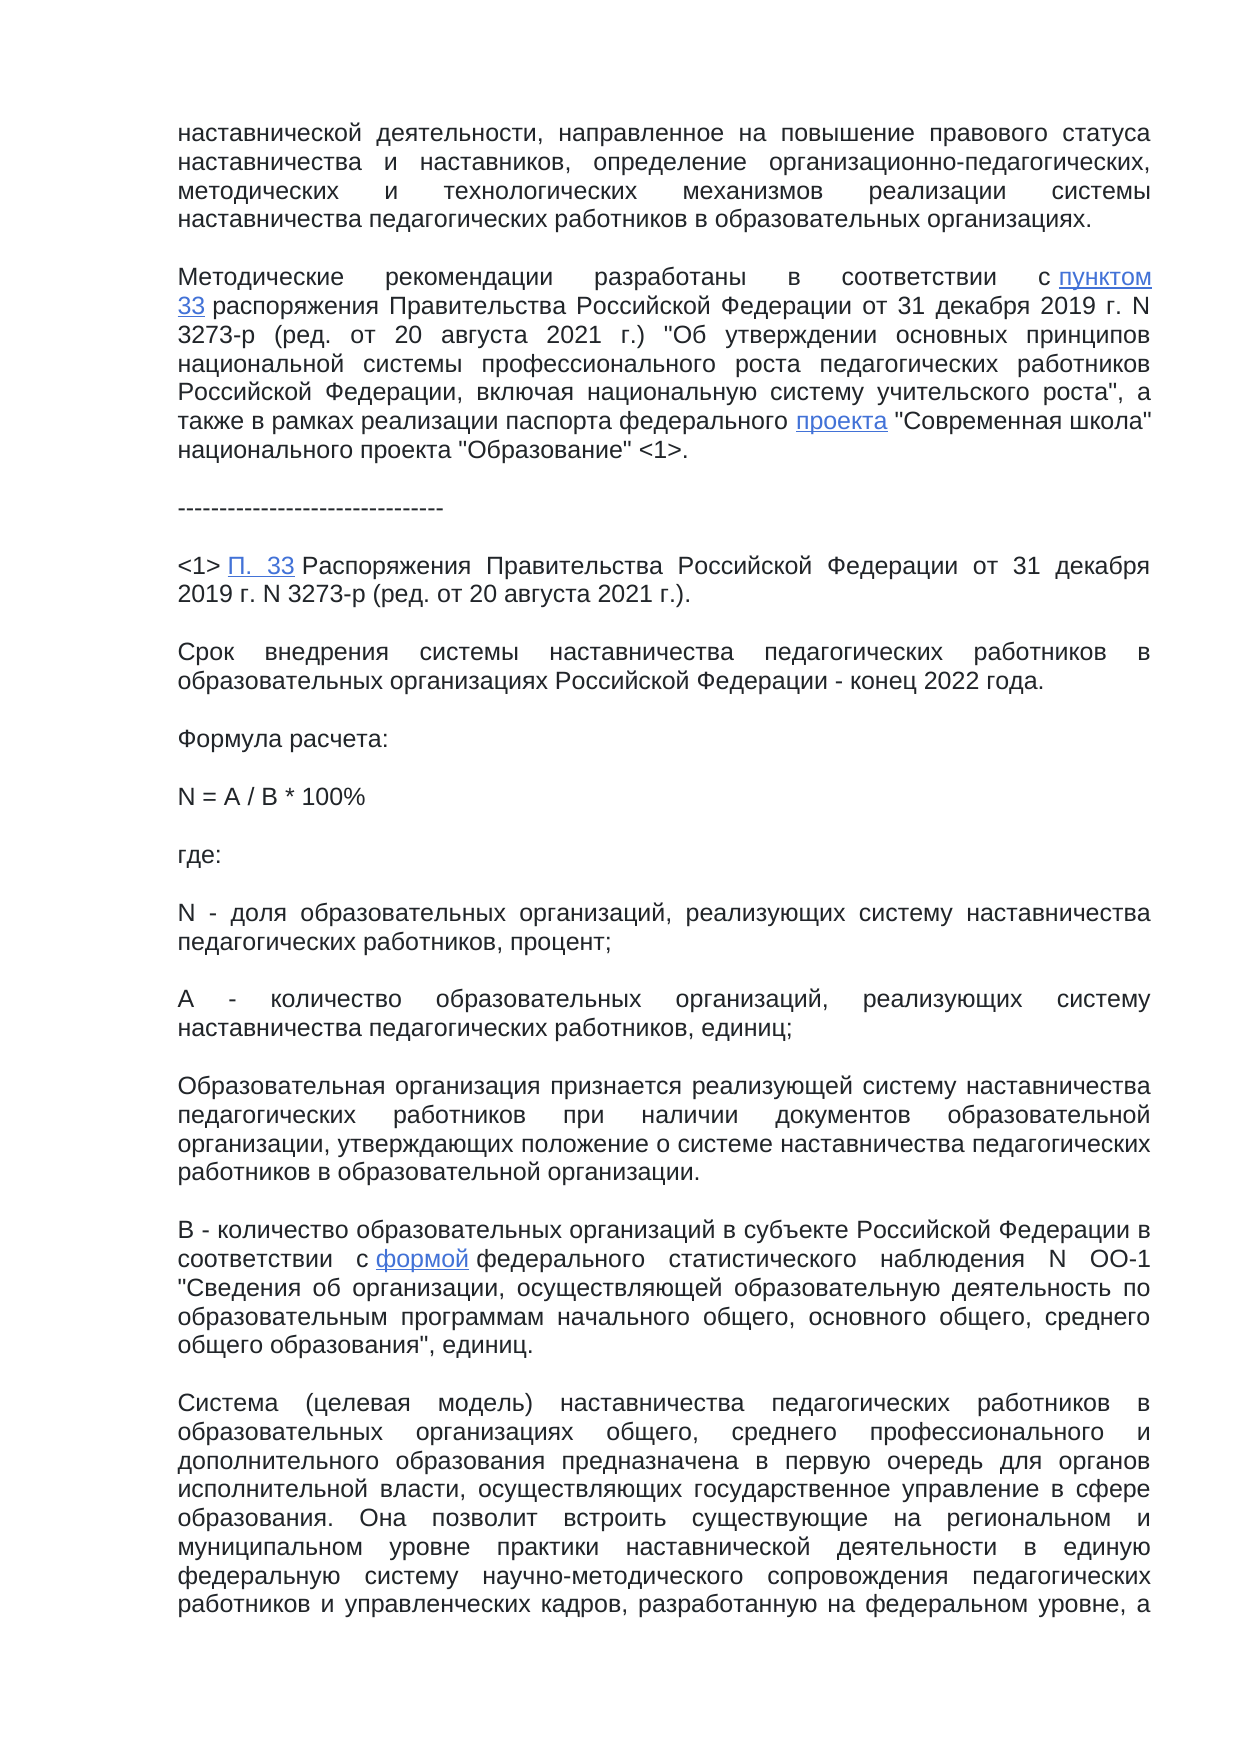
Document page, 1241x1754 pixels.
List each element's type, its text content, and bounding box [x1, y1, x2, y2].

text Образовательная организация признается реализующей систему наставничества педагогических работников при наличии документов образовательной организации, утверждающих положение о системе наставничества педагогических работников в образовательной организации. [177, 1071, 1152, 1186]
text N - доля образовательных организаций, реализующих систему наставничества педагогических работников, процент; [177, 898, 1152, 955]
text -------------------------------- [177, 493, 1152, 521]
text Срок внедрения системы наставничества педагогических работников в образовательных организациях Российской Федерации - конец 2022 года. [177, 637, 1152, 695]
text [177, 118, 1152, 233]
text где: [177, 840, 1152, 868]
text N = A / B * 100% [177, 782, 1152, 811]
text <1> П. 33 Распоряжения Правительства Российской Федерации от 31 декабря 2019 г. N 3273-р (ред. от 20 августа 2021 г.). [177, 551, 1152, 608]
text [177, 1388, 1152, 1618]
text A - количество образовательных организаций, реализующих систему наставничества педагогических работников, единиц; [177, 984, 1152, 1042]
text Формула расчета: [177, 724, 1152, 753]
text Методические рекомендации разработаны в соответствии с пунктом 33 распоряжения Правительства Российской Федерации от 31 декабря 2019 г. N 3273-р (ред. от 20 августа 2021 г.) "Об утверждении основных принципов национальной системы профессионального роста педагогических работников Российской Федерации, включая национальную систему учительского роста", а также в рамках реализации паспорта федерального проекта "Современная школа" национального проекта "Образование" <1>. [177, 262, 1152, 463]
text B - количество образовательных организаций в субъекте Российской Федерации в соответствии с формой федерального статистического наблюдения N ОО-1 "Сведения об организации, осуществляющей образовательную деятельность по образовательным программам начального общего, основного общего, среднего общего образования", единиц. [177, 1215, 1152, 1359]
